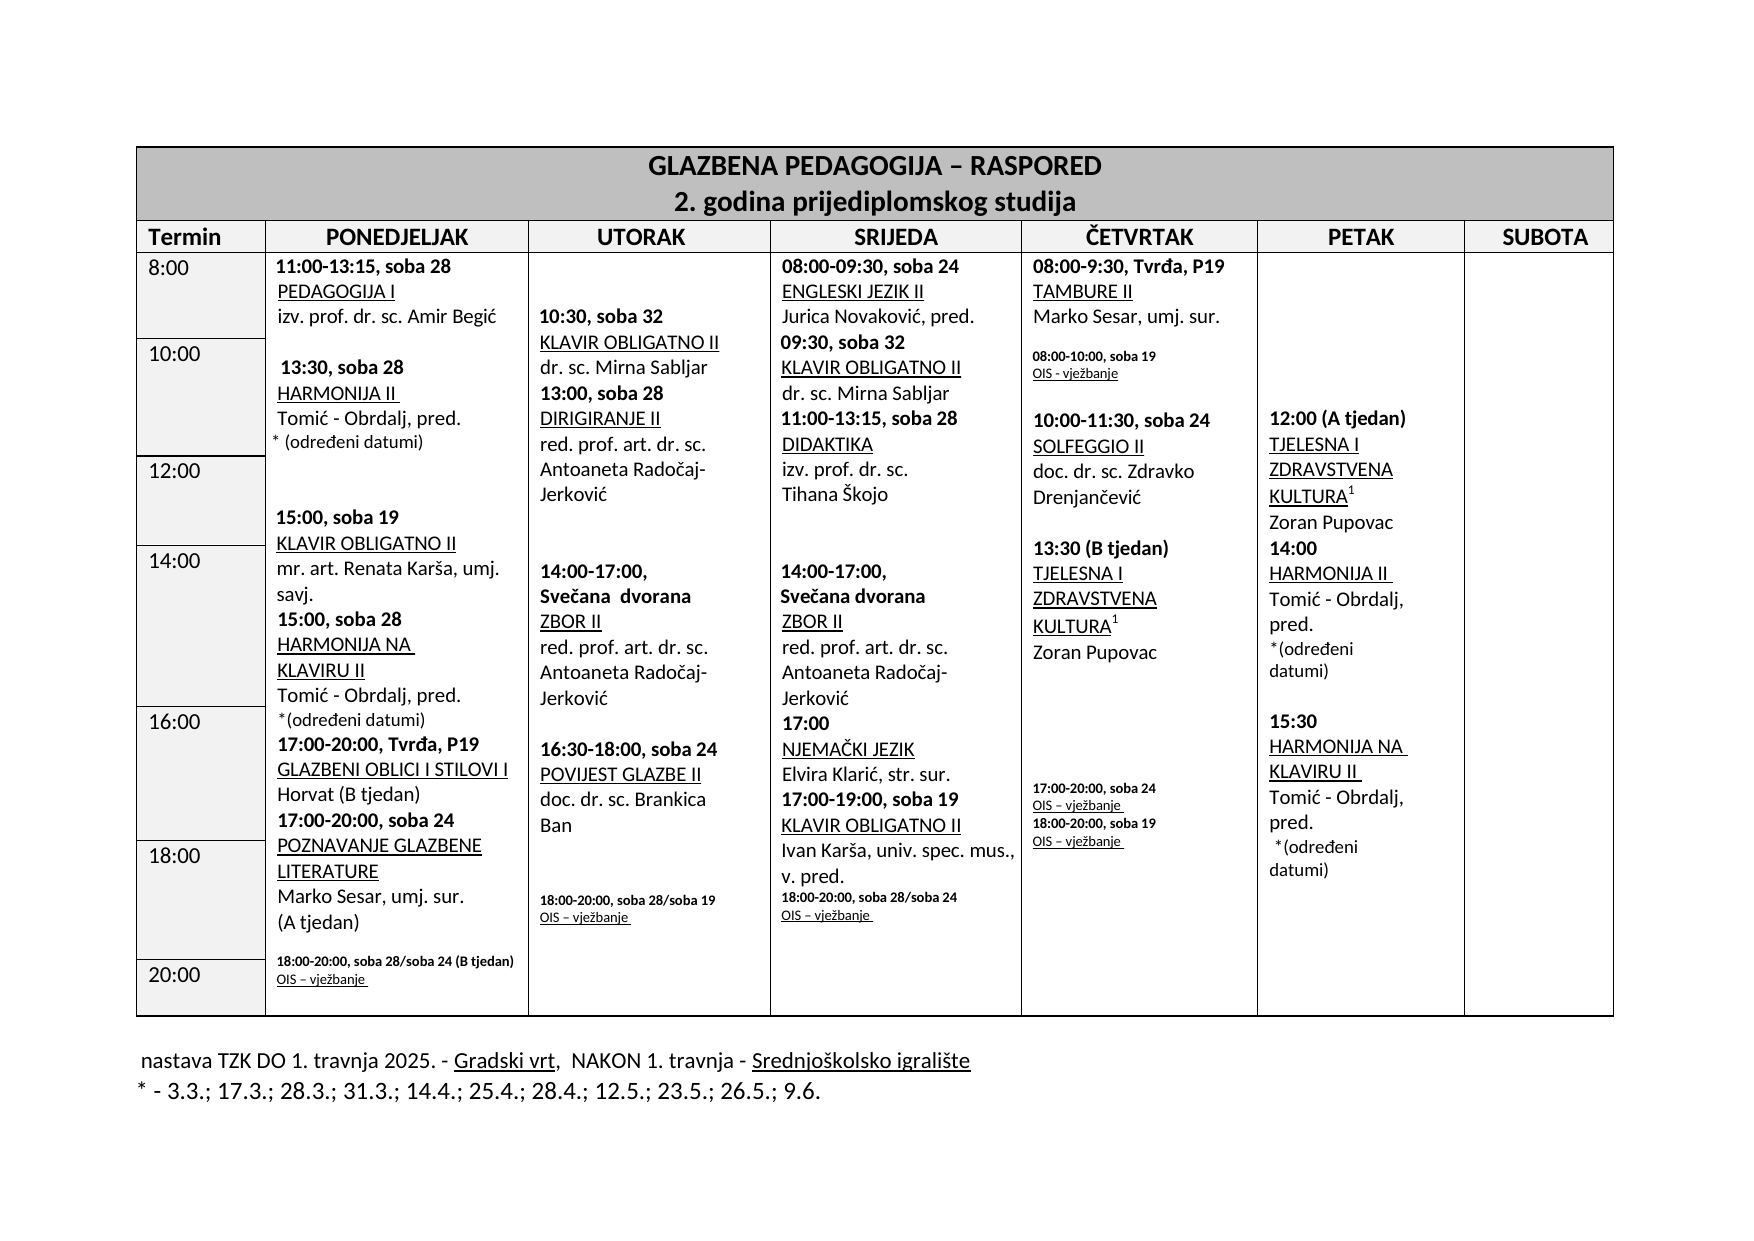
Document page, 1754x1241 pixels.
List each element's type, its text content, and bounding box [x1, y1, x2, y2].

table_cell 14:00 [137, 546, 265, 706]
table_cell Termin [137, 221, 265, 252]
table_cell 12:00 [137, 457, 265, 544]
table_cell PONEDJELJAK [266, 221, 528, 252]
table_cell 10:00 [137, 339, 265, 455]
table_cell 18:00 [137, 841, 265, 959]
text nastava TZK DO 1. travnja 2025. - Gradski vrt, NAKON 1. travnja - Srednjoškolsko igralište [135, 1046, 1616, 1074]
table_cell SUBOTA [1465, 221, 1613, 252]
table_cell PETAK [1258, 221, 1464, 252]
table_cell 10:30, soba 32 KLAVIR OBLIGATNO II dr. sc. Mirna Sabljar 13:00, soba 28 DIRIGIRANJE II red. prof. art. dr. sc. Antoaneta Radočaj- Jerković 14:00-17:00, Svečana dvorana ZBOR II red. prof. art. dr. sc. Antoaneta Radočaj-Jerković 16:30-18:00, soba 24 POVIJEST GLAZBE II doc. dr. sc. Brankica Ban 18:00-20:00, soba 28/soba 19 OIS – vježbanje [529, 253, 770, 1015]
text * - 3.3.; 17.3.; 28.3.; 31.3.; 14.4.; 25.4.; 28.4.; 12.5.; 23.5.; 26.5.; 9.6. [135, 1075, 1616, 1106]
table_cell 08:00-09:30, soba 24 ENGLESKI JEZIK II Jurica Novaković, pred. 09:30, soba 32 KLAVIR OBLIGATNO II dr. sc. Mirna Sabljar 11:00-13:15, soba 28 DIDAKTIKA izv. prof. dr. sc. Tihana Škojo 14:00-17:00, Svečana dvorana ZBOR II red. prof. art. dr. sc. Antoaneta Radočaj- Jerković 17:00 NJEMAČKI JEZIK Elvira Klarić, str. sur. 17:00-19:00, soba 19 KLAVIR OBLIGATNO II Ivan Karša, univ. spec. mus., v. pred. 18:00-20:00, soba 28/soba 24 OIS – vježbanje [771, 253, 1021, 1015]
table_cell [1465, 253, 1613, 1015]
table_cell 8:00 [137, 253, 265, 338]
table_cell 20:00 [137, 960, 265, 1015]
table_cell 08:00-9:30, Tvrđa, P19 TAMBURE II Marko Sesar, umj. sur. 08:00-10:00, soba 19 OIS - vježbanje 10:00-11:30, soba 24 SOLFEGGIO II doc. dr. sc. Zdravko Drenjančević 13:30 (B tjedan) TJELESNA I ZDRAVSTVENA KULTURA1 Zoran Pupovac 17:00-20:00, soba 24 OIS – vježbanje 18:00-20:00, soba 19 OIS – vježbanje [1022, 253, 1257, 1015]
table_cell 12:00 (A tjedan) TJELESNA I ZDRAVSTVENA KULTURA1 Zoran Pupovac 14:00 HARMONIJA II Tomić - Obrdalj, pred. *(određeni datumi) 15:30 HARMONIJA NA KLAVIRU II Tomić - Obrdalj, pred. *(određeni datumi) [1258, 253, 1464, 1015]
table_cell 16:00 [137, 707, 265, 840]
table_header GLAZBENA PEDAGOGIJA – RASPORED 2. godina prijediplomskog studija [137, 148, 1613, 220]
table_cell 11:00-13:15, soba 28 PEDAGOGIJA I izv. prof. dr. sc. Amir Begić 13:30, soba 28 HARMONIJA II Tomić - Obrdalj, pred. * (određeni datumi) 15:00, soba 19 KLAVIR OBLIGATNO II mr. art. Renata Karša, umj. savj. 15:00, soba 28 HARMONIJA NA KLAVIRU II Tomić - Obrdalj, pred. *(određeni datumi) 17:00-20:00, Tvrđa, P19 GLAZBENI OBLICI I STILOVI I Horvat (B tjedan) 17:00-20:00, soba 24 POZNAVANJE GLAZBENE LITERATURE Marko Sesar, umj. sur. (A tjedan) 18:00-20:00, soba 28/soba 24 (B tjedan) OIS – vježbanje [266, 253, 528, 1015]
table_cell SRIJEDA [771, 221, 1021, 252]
table_cell ČETVRTAK [1022, 221, 1257, 252]
table_cell UTORAK [529, 221, 770, 252]
